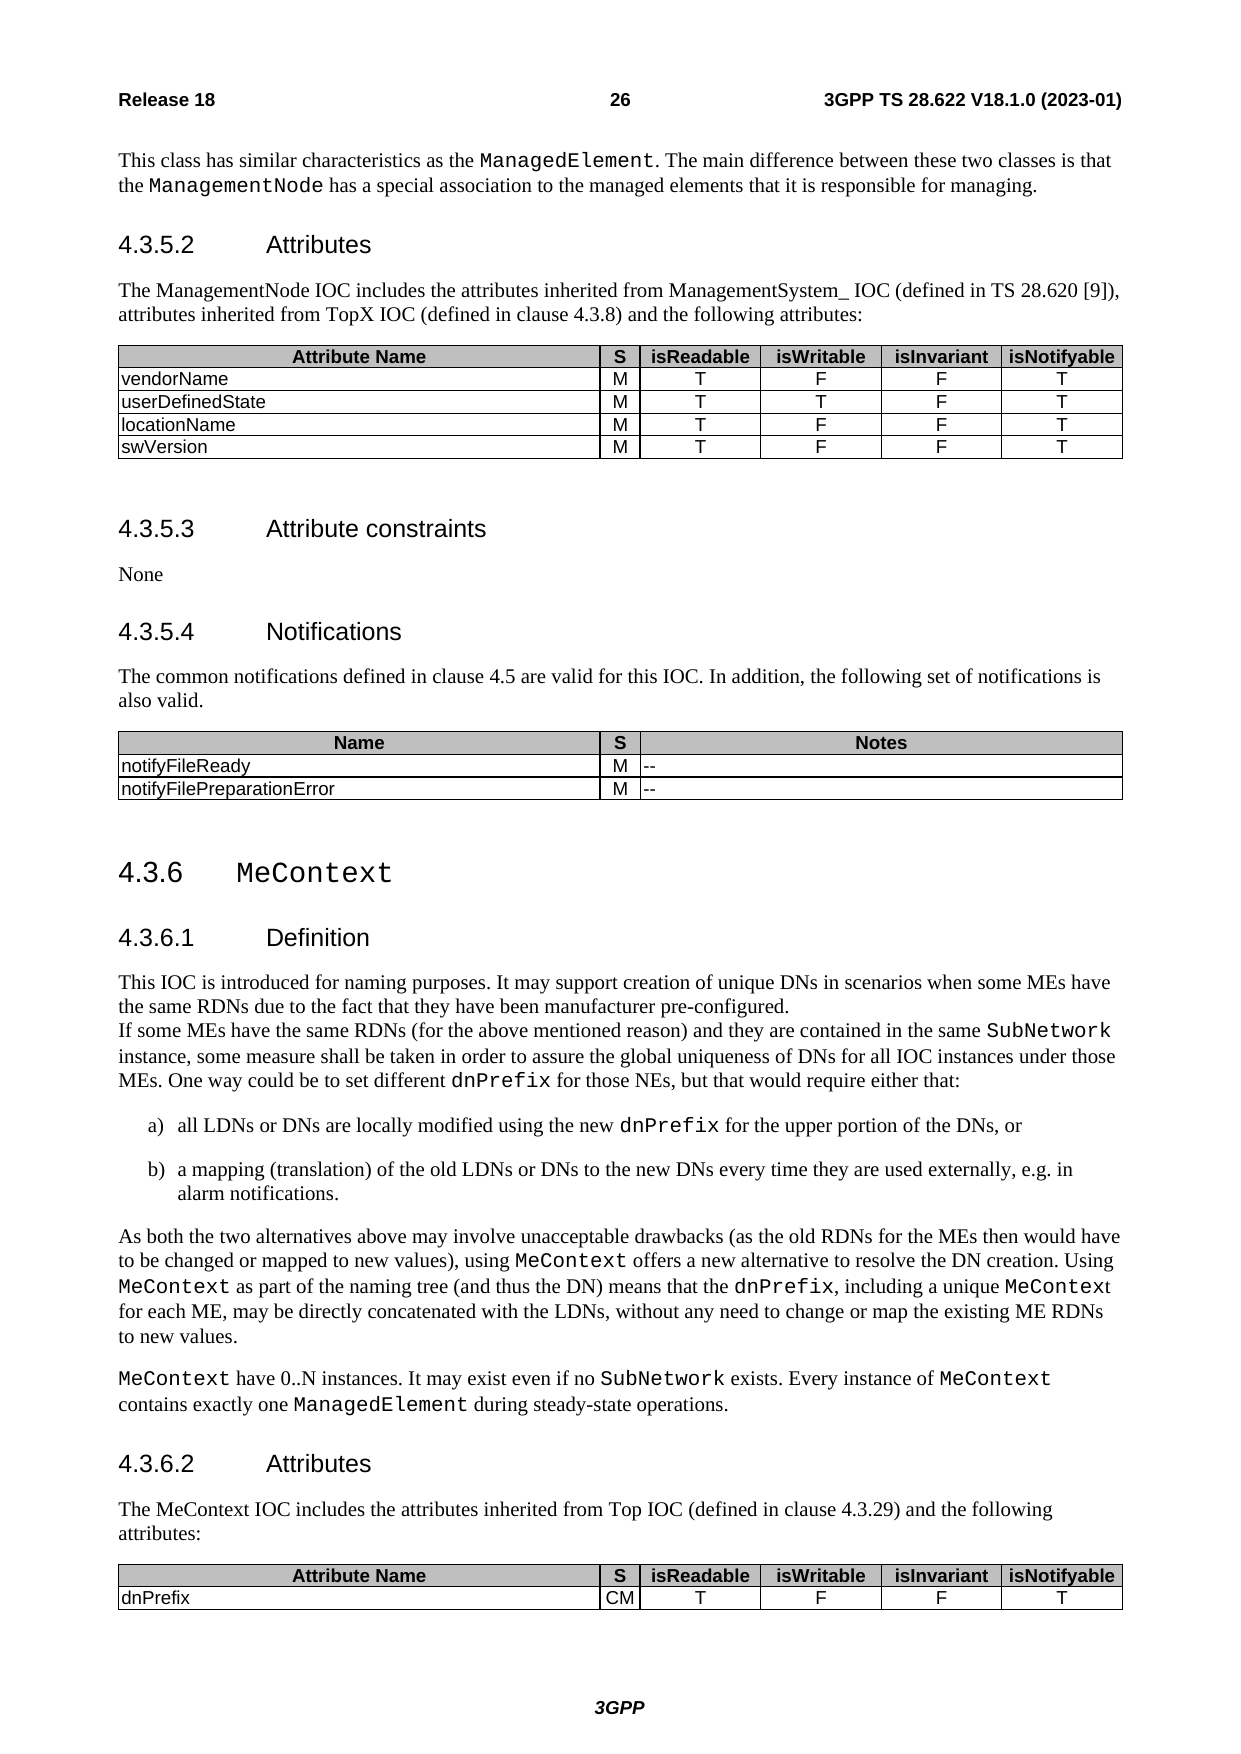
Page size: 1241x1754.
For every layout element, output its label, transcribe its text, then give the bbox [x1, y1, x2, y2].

table_header Attribute Name [119, 1565, 599, 1586]
table_cell T [1002, 436, 1122, 458]
text MeContext have 0..N instances. It may exist even if no SubNetwork exists. Every instance of MeContext contains exactly one ManagedElement during steady-state operations. [118, 1366, 1122, 1418]
table_cell M [601, 755, 640, 776]
subtitle 4.3.5.3 Attribute constraints [118, 514, 1122, 543]
table_header Notes [641, 732, 1122, 754]
table_cell F [761, 436, 881, 458]
text The MeContext IOC includes the attributes inherited from Top IOC (defined in clause 4.3.29) and the following attributes: [118, 1497, 1122, 1545]
text The ManagementNode IOC includes the attributes inherited from ManagementSystem_ IOC (defined in TS 28.620 [9]), attributes inherited from TopX IOC (defined in clause 4.3.8) and the following attributes: [118, 278, 1122, 326]
table_header isNotifyable [1002, 346, 1122, 367]
text As both the two alternatives above may involve unacceptable drawbacks (as the old RDNs for the MEs then would have to be changed or mapped to new values), using MeContext offers a new alternative to resolve the DN creation. Using MeContext as part of the naming tree (and thus the DN) means that the dnPrefix, including a unique MeContext for each ME, may be directly concatenated with the LDNs, without any need to change or map the existing ME RDNs to new values. [118, 1224, 1122, 1348]
table_cell T [761, 391, 881, 412]
table_cell T [641, 1587, 760, 1609]
table_cell F [761, 368, 881, 390]
table_cell -- [641, 755, 1122, 776]
text a) all LDNs or DNs are locally modified using the new dnPrefix for the upper portion of the DNs, or [148, 1113, 1122, 1138]
subtitle 4.3.6.2 Attributes [118, 1449, 1122, 1478]
table_cell CM [601, 1587, 639, 1609]
table_cell -- [641, 778, 1122, 799]
table_cell F [882, 414, 1001, 435]
table_header isReadable [641, 1565, 760, 1586]
table_cell vendorName [119, 368, 599, 390]
table_cell notifyFileReady [119, 755, 599, 776]
text b) a mapping (translation) of the old LDNs or DNs to the new DNs every time they are used externally, e.g. in alarm notifications. [148, 1157, 1122, 1205]
table_header isNotifyable [1002, 1565, 1122, 1586]
table_cell F [882, 436, 1001, 458]
table_header S [601, 1565, 639, 1586]
text This class has similar characteristics as the ManagedElement. The main difference between these two classes is that the ManagementNode has a special association to the managed elements that it is responsible for managing. [118, 147, 1122, 199]
table_header Attribute Name [119, 346, 599, 367]
table_cell T [1002, 414, 1122, 435]
table_cell M [601, 414, 639, 435]
table_header Name [119, 732, 599, 754]
subtitle 4.3.6 MeContext [118, 855, 1122, 891]
subtitle 4.3.5.4 Notifications [118, 617, 1122, 646]
table_cell F [882, 368, 1001, 390]
table_cell T [1002, 391, 1122, 412]
table_header isWritable [761, 1565, 881, 1586]
table_header isInvariant [882, 1565, 1001, 1586]
table_cell T [641, 414, 760, 435]
table_cell notifyFilePreparationError [119, 778, 599, 799]
table_cell T [1002, 368, 1122, 390]
table_header S [601, 346, 639, 367]
table_cell T [1002, 1587, 1122, 1609]
table_cell userDefinedState [119, 391, 599, 412]
table_header isReadable [641, 346, 760, 367]
table_cell M [601, 778, 640, 799]
table_cell F [761, 1587, 881, 1609]
subtitle 4.3.5.2 Attributes [118, 230, 1122, 259]
text This IOC is introduced for naming purposes. It may support creation of unique DNs in scenarios when some MEs have the same RDNs due to the fact that they have been manufacturer pre-configured. If some MEs have the same RDNs (for the above mentioned reason) and they are contained in the same SubNetwork instance, some measure shall be taken in order to assure the global uniqueness of DNs for all IOC instances under those MEs. One way could be to set different dnPrefix for those NEs, but that would require either that: [118, 970, 1122, 1094]
table_cell F [761, 414, 881, 435]
table_cell dnPrefix [119, 1587, 599, 1609]
text The common notifications defined in clause 4.5 are valid for this IOC. In addition, the following set of notifications is also valid. [118, 664, 1122, 712]
text None [118, 561, 1122, 586]
table_cell F [882, 391, 1001, 412]
table_header S [601, 732, 640, 754]
table_header isInvariant [882, 346, 1001, 367]
table_cell M [601, 391, 639, 412]
table_cell locationName [119, 414, 599, 435]
table_cell T [641, 368, 760, 390]
table_cell swVersion [119, 436, 599, 458]
table_header isWritable [761, 346, 881, 367]
table_cell T [641, 436, 760, 458]
table_cell M [601, 436, 639, 458]
table_cell T [641, 391, 760, 412]
table_cell M [601, 368, 639, 390]
subtitle 4.3.6.1 Definition [118, 923, 1122, 951]
table_cell F [882, 1587, 1001, 1609]
